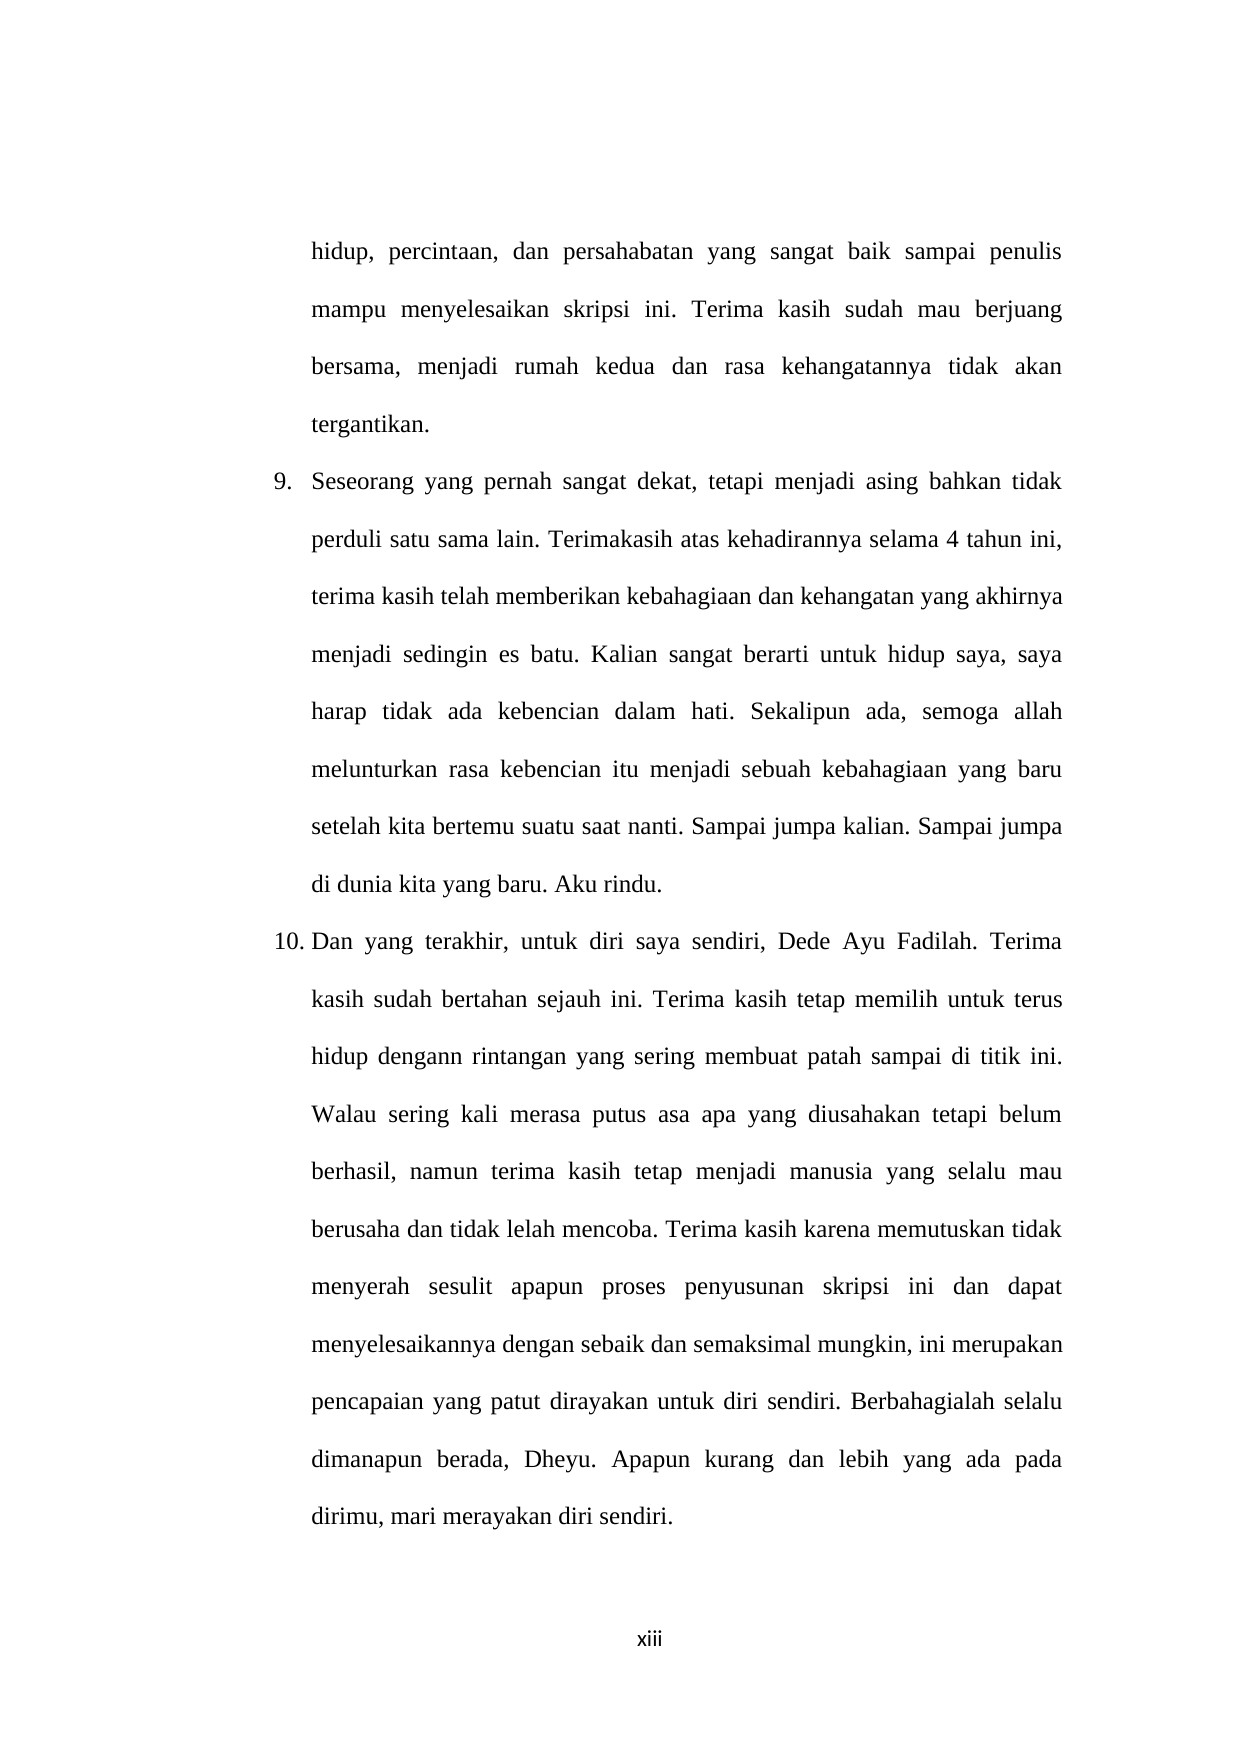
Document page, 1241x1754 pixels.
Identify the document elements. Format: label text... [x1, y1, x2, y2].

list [274, 236, 1063, 437]
list Seseorang yang pernah sangat dekat, tetapi menjadi asing bahkan tidak perduli satu sama lain. Terimakasih atas kehadirannya selama 4 tahun ini, terima kasih telah memberikan kebahagiaan dan kehangatan yang akhirnya menjadi sedingin es batu. Kalian sangat berarti untuk hidup saya, saya harap tidak ada kebencian dalam hati. Sekalipun ada, semoga allah melunturkan rasa kebencian itu menjadi sebuah kebahagiaan yang baru setelah kita bertemu suatu saat nanti. Sampai jumpa kalian. Sampai jumpa di dunia kita yang baru. Aku rindu. [274, 466, 1063, 897]
list Dan yang terakhir, untuk diri saya sendiri, Dede Ayu Fadilah. Terima kasih sudah bertahan sejauh ini. Terima kasih tetap memilih untuk terus hidup dengann rintangan yang sering membuat patah sampai di titik ini. Walau sering kali merasa putus asa apa yang diusahakan tetapi belum berhasil, namun terima kasih tetap menjadi manusia yang selalu mau berusaha dan tidak lelah mencoba. Terima kasih karena memutuskan tidak menyerah sesulit apapun proses penyusunan skripsi ini dan dapat menyelesaikannya dengan sebaik dan semaksimal mungkin, ini merupakan pencapaian yang patut dirayakan untuk diri sendiri. Berbahagialah selalu dimanapun berada, Dheyu. Apapun kurang dan lebih yang ada pada dirimu, mari merayakan diri sendiri. [274, 926, 1063, 1530]
